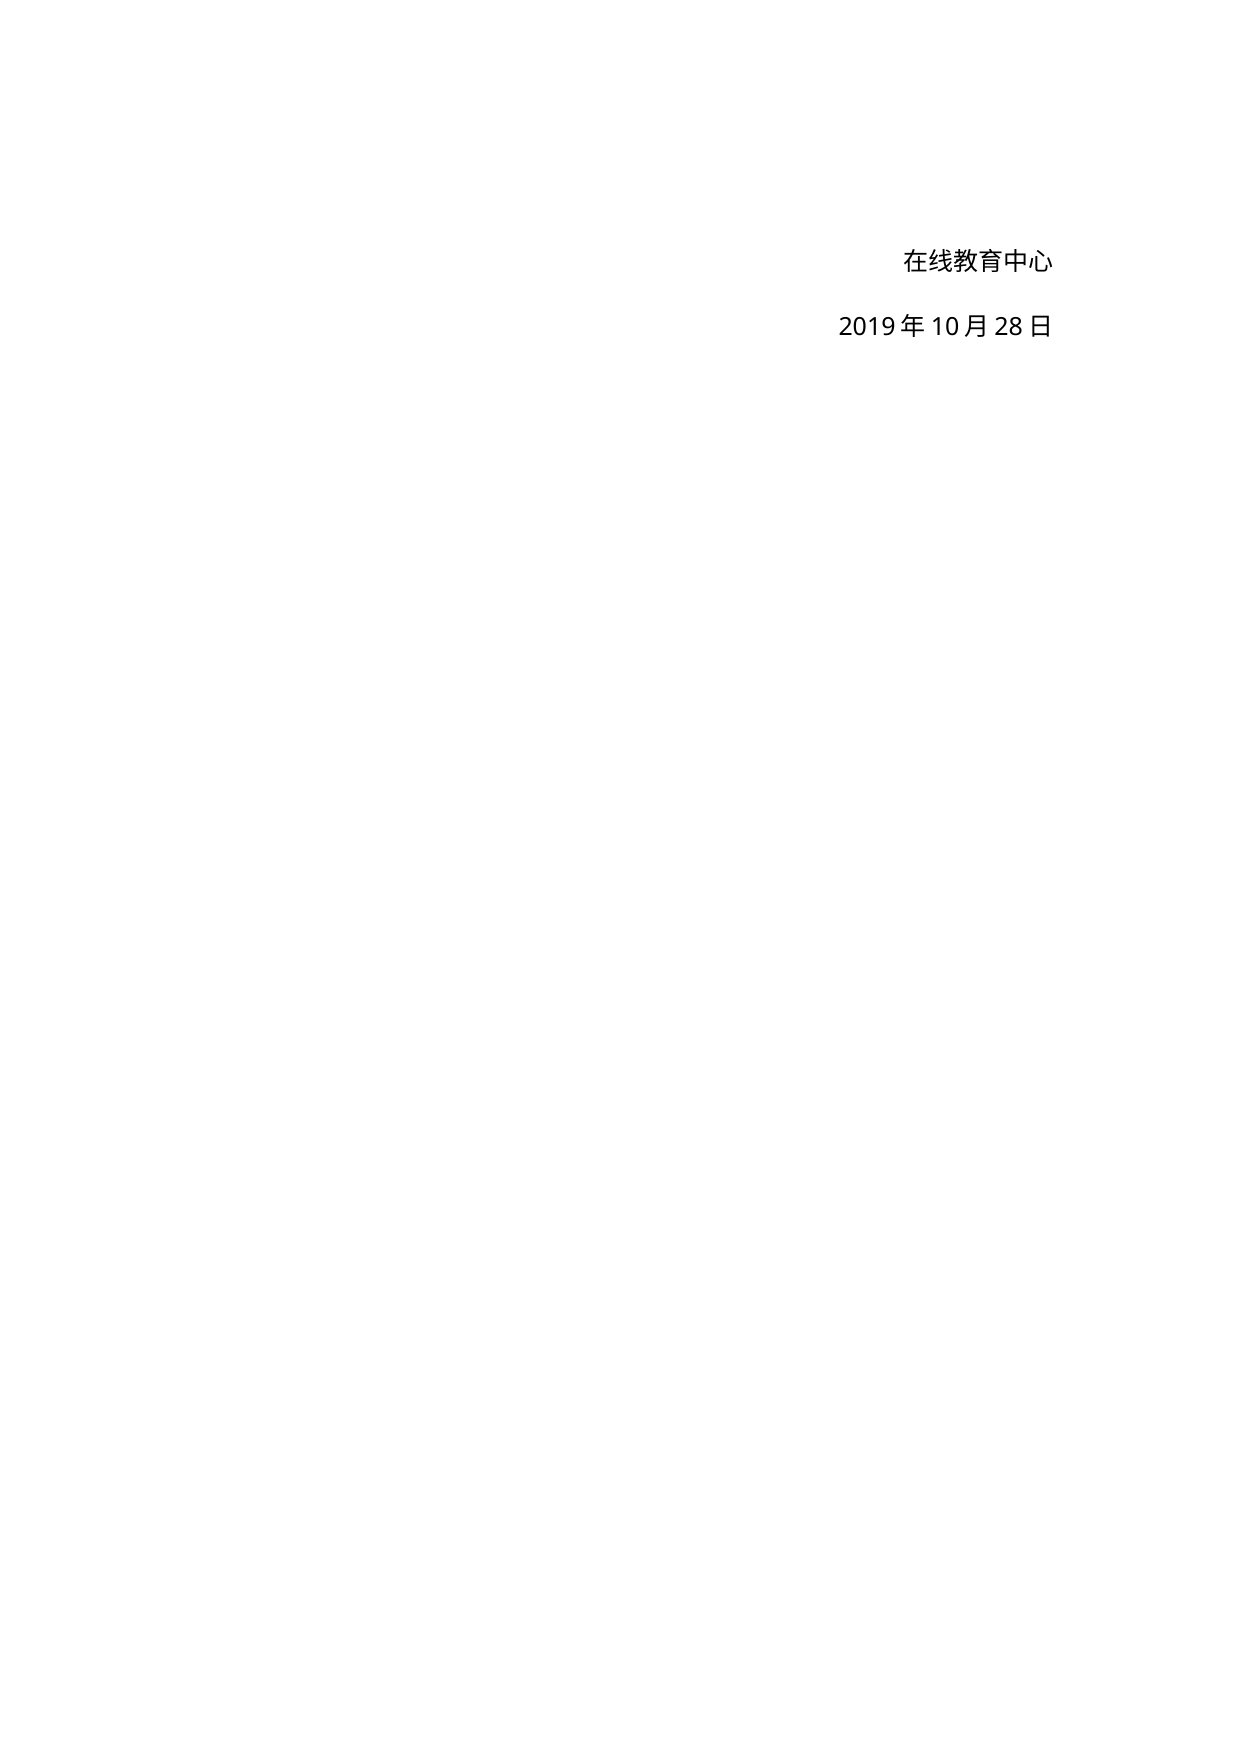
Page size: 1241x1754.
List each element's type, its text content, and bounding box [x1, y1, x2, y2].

text 2019年10月28日 [187, 292, 1053, 357]
text 在线教育中心 [187, 227, 1053, 292]
